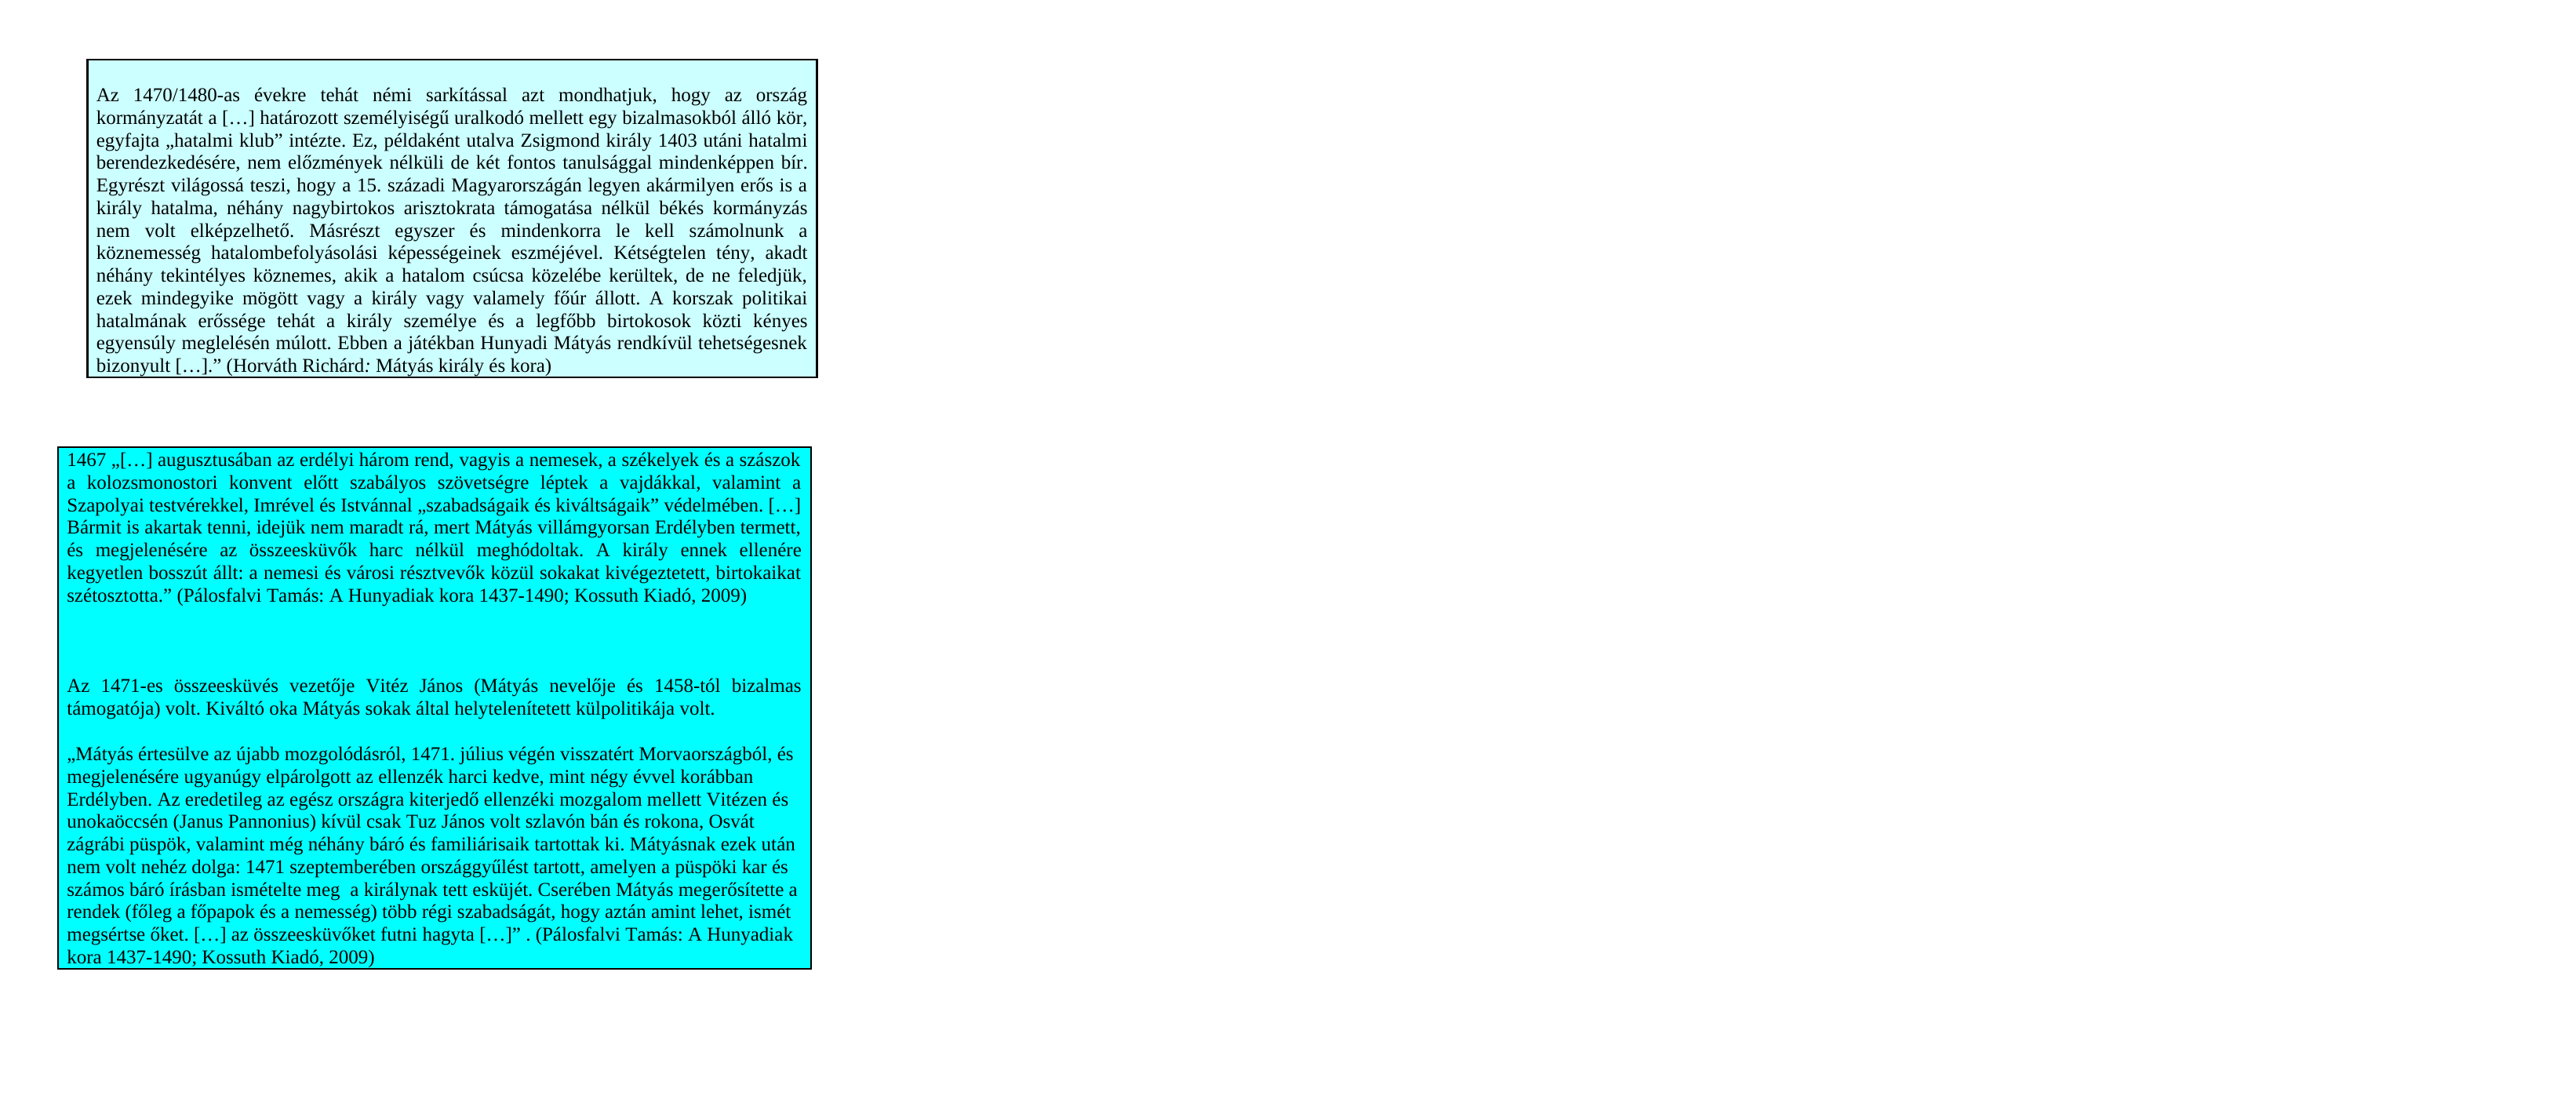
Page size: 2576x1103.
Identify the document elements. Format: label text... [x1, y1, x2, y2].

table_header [89, 60, 816, 377]
table_header 1467 „[…] augusztusában az erdélyi három rend, vagyis a nemesek, a székelyek és a szászok a kolozsmonostori konvent előtt szabályos szövetségre léptek a vajdákkal, valamint a Szapolyai testvérekkel, Imrével és Istvánnal „szabadságaik és kiváltságaik” védelmében. […] Bármit is akartak tenni, idejük nem maradt rá, mert Mátyás villámgyorsan Erdélyben termett, és megjelenésére az összeesküvők harc nélkül meghódoltak. A király ennek ellenére kegyetlen bosszút állt: a nemesi és városi résztvevők közül sokakat kivégeztetett, birtokaikat szétosztotta.” (Pálosfalvi Tamás: A Hunyadiak kora 1437-1490; Kossuth Kiadó, 2009) Az 1471-es összeesküvés vezetője Vitéz János (Mátyás nevelője és 1458-tól bizalmas támogatója) volt. Kiváltó oka Mátyás sokak által helytelenítetett külpolitikája volt. „Mátyás értesülve az újabb mozgolódásról, 1471. július végén visszatért Morvaországból, és megjelenésére ugyanúgy elpárolgott az ellenzék harci kedve, mint négy évvel korábban Erdélyben. Az eredetileg az egész országra kiterjedő ellenzéki mozgalom mellett Vitézen és unokaöccsén (Janus Pannonius) kívül csak Tuz János volt szlavón bán és rokona, Osvát zágrábi püspök, valamint még néhány báró és familiárisaik tartottak ki. Mátyásnak ezek után nem volt nehéz dolga: 1471 szeptemberében országgyűlést tartott, amelyen a püspöki kar és számos báró írásban ismételte meg a királynak tett esküjét. Cserében Mátyás megerősítette a rendek (főleg a főpapok és a nemesség) több régi szabadságát, hogy aztán amint lehet, ismét megsértse őket. […] az összeesküvőket futni hagyta […]” . (Pálosfalvi Tamás: A Hunyadiak kora 1437-1490; Kossuth Kiadó, 2009) [59, 448, 810, 968]
